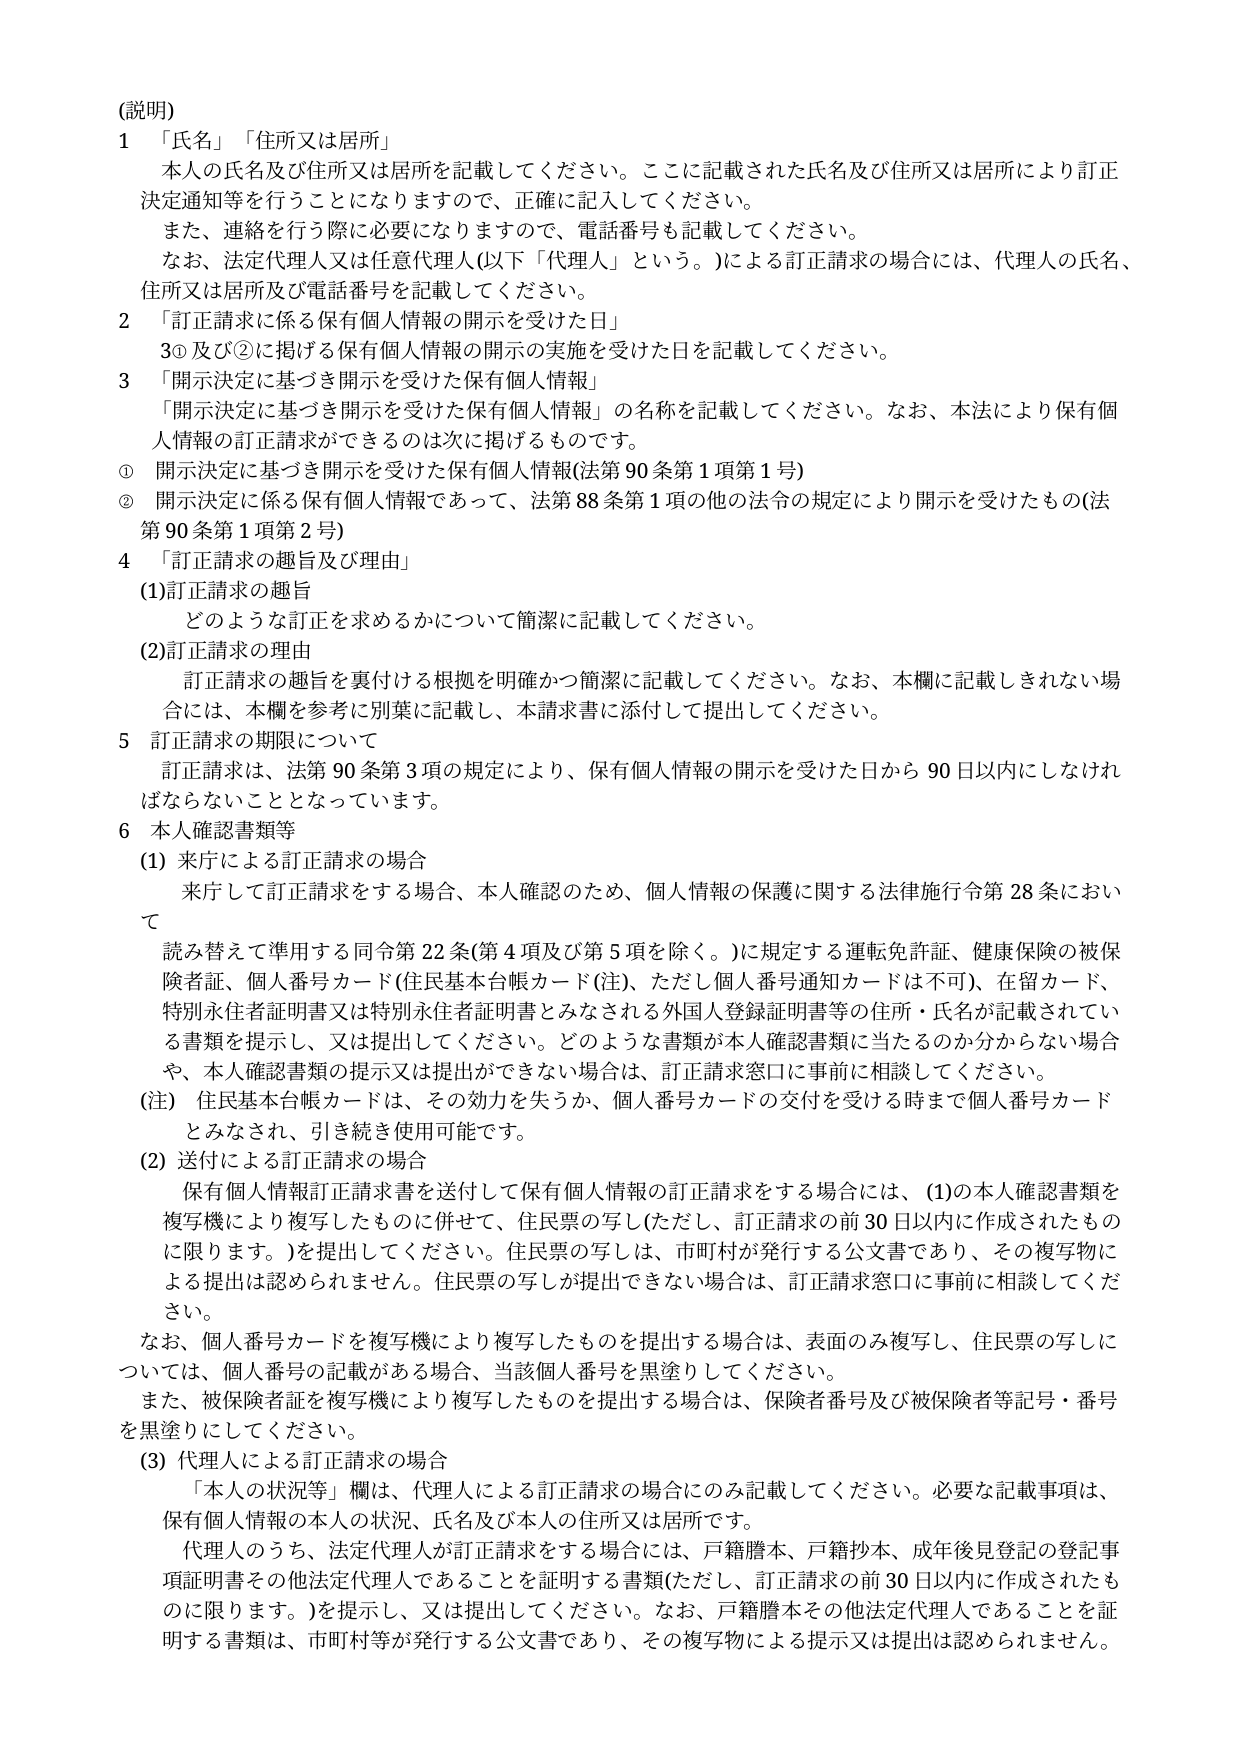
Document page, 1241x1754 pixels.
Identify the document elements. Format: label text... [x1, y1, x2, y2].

text どのような訂正を求めるかについて簡潔に記載してください。 [184, 605, 1122, 635]
text 「開示決定に基づき開示を受けた保有個人情報」の名称を記載してください。なお、本法により保有個人情報の訂正請求ができるのは次に掲げるものです。 [151, 395, 1122, 454]
text とみなされ、引き続き使用可能です。 [184, 1115, 1122, 1145]
text 本人の氏名及び住所又は居所を記載してください。ここに記載された氏名及び住所又は居所により訂正決定通知等を行うことになりますので、正確に記入してください。 [140, 155, 1122, 214]
text 来庁して訂正請求をする場合、本人確認のため、個人情報の保護に関する法律施行令第28条において [140, 875, 1122, 935]
list 来庁による訂正請求の場合 [140, 845, 1122, 875]
text 第90条第1項第2号) [140, 515, 1122, 545]
list 開示決定に基づき開示を受けた保有個人情報(法第90条第1項第1号) [118, 454, 1122, 484]
text 読み替えて準用する同令第22条(第4項及び第5項を除く。)に規定する運転免許証、健康保険の被保険者証、個人番号カード(住民基本台帳カード(注)、ただし個人番号通知カードは不可)、在留カード、特別永住者証明書又は特別永住者証明書とみなされる外国人登録証明書等の住所・氏名が記載されている書類を提示し、又は提出してください。どのような書類が本人確認書類に当たるのか分からない場合や、本人確認書類の提示又は提出ができない場合は、訂正請求窓口に事前に相談してください。 [162, 935, 1122, 1085]
text 代理人のうち、法定代理人が訂正請求をする場合には、戸籍謄本、戸籍抄本、成年後見登記の登記事項証明書その他法定代理人であることを証明する書類(ただし、訂正請求の前30日以内に作成されたものに限ります。)を提示し、又は提出してください。なお、戸籍謄本その他法定代理人であることを証明する書類は、市町村等が発行する公文書であり、その複写物による提示又は提出は認められません。 [162, 1535, 1122, 1655]
text また、連絡を行う際に必要になりますので、電話番号も記載してください。 [140, 214, 1122, 244]
list 代理人による訂正請求の場合 [140, 1445, 1122, 1475]
text 6 本人確認書類等 [118, 815, 1122, 845]
text 合には、本欄を参考に別葉に記載し、本請求書に添付して提出してください。 [162, 695, 1122, 725]
text (注) 住民基本台帳カードは、その効力を失うか、個人番号カードの交付を受ける時まで個人番号カード [140, 1085, 1122, 1115]
text 3①及び②に掲げる保有個人情報の開示の実施を受けた日を記載してください。 [118, 334, 1122, 364]
list 送付による訂正請求の場合 [140, 1145, 1122, 1175]
text 訂正請求は、法第90条第3項の規定により、保有個人情報の開示を受けた日から90日以内にしなければならないこととなっています。 [140, 755, 1122, 815]
text 3 「開示決定に基づき開示を受けた保有個人情報」 [118, 364, 1122, 395]
text 1 「氏名」「住所又は居所」 [118, 124, 1122, 155]
list 開示決定に係る保有個人情報であって、法第88条第1項の他の法令の規定により開示を受けたもの(法 [118, 484, 1122, 515]
text 「本人の状況等」欄は、代理人による訂正請求の場合にのみ記載してください。必要な記載事項は、保有個人情報の本人の状況、氏名及び本人の住所又は居所です。 [162, 1475, 1122, 1535]
list 保有個人情報訂正請求書を送付して保有個人情報の訂正請求をする場合には、(1)の本人確認書類を複写機により複写したものに併せて、住民票の写し(ただし、訂正請求の前30日以内に作成されたものに限ります。)を提出してください。住民票の写しは、市町村が発行する公文書であり、その複写物による提出は認められません。住民票の写しが提出できない場合は、訂正請求窓口に事前に相談してください。 [162, 1175, 1122, 1325]
text (説明) [118, 94, 1122, 124]
list なお、個人番号カードを複写機により複写したものを提出する場合は、表面のみ複写し、住民票の写しについては、個人番号の記載がある場合、当該個人番号を黒塗りしてください。 [118, 1325, 1122, 1385]
text (1)訂正請求の趣旨 [140, 575, 1122, 605]
text 5 訂正請求の期限について [118, 725, 1122, 755]
text 2 「訂正請求に係る保有個人情報の開示を受けた日」 [118, 304, 1122, 334]
text なお、法定代理人又は任意代理人(以下「代理人」という。)による訂正請求の場合には、代理人の氏名、住所又は居所及び電話番号を記載してください。 [140, 244, 1122, 304]
text 4 「訂正請求の趣旨及び理由」 [118, 545, 1122, 575]
text (2)訂正請求の理由 [140, 635, 1122, 665]
list また、被保険者証を複写機により複写したものを提出する場合は、保険者番号及び被保険者等記号・番号を黒塗りにしてください。 [118, 1385, 1122, 1445]
text 訂正請求の趣旨を裏付ける根拠を明確かつ簡潔に記載してください。なお、本欄に記載しきれない場 [184, 665, 1122, 695]
